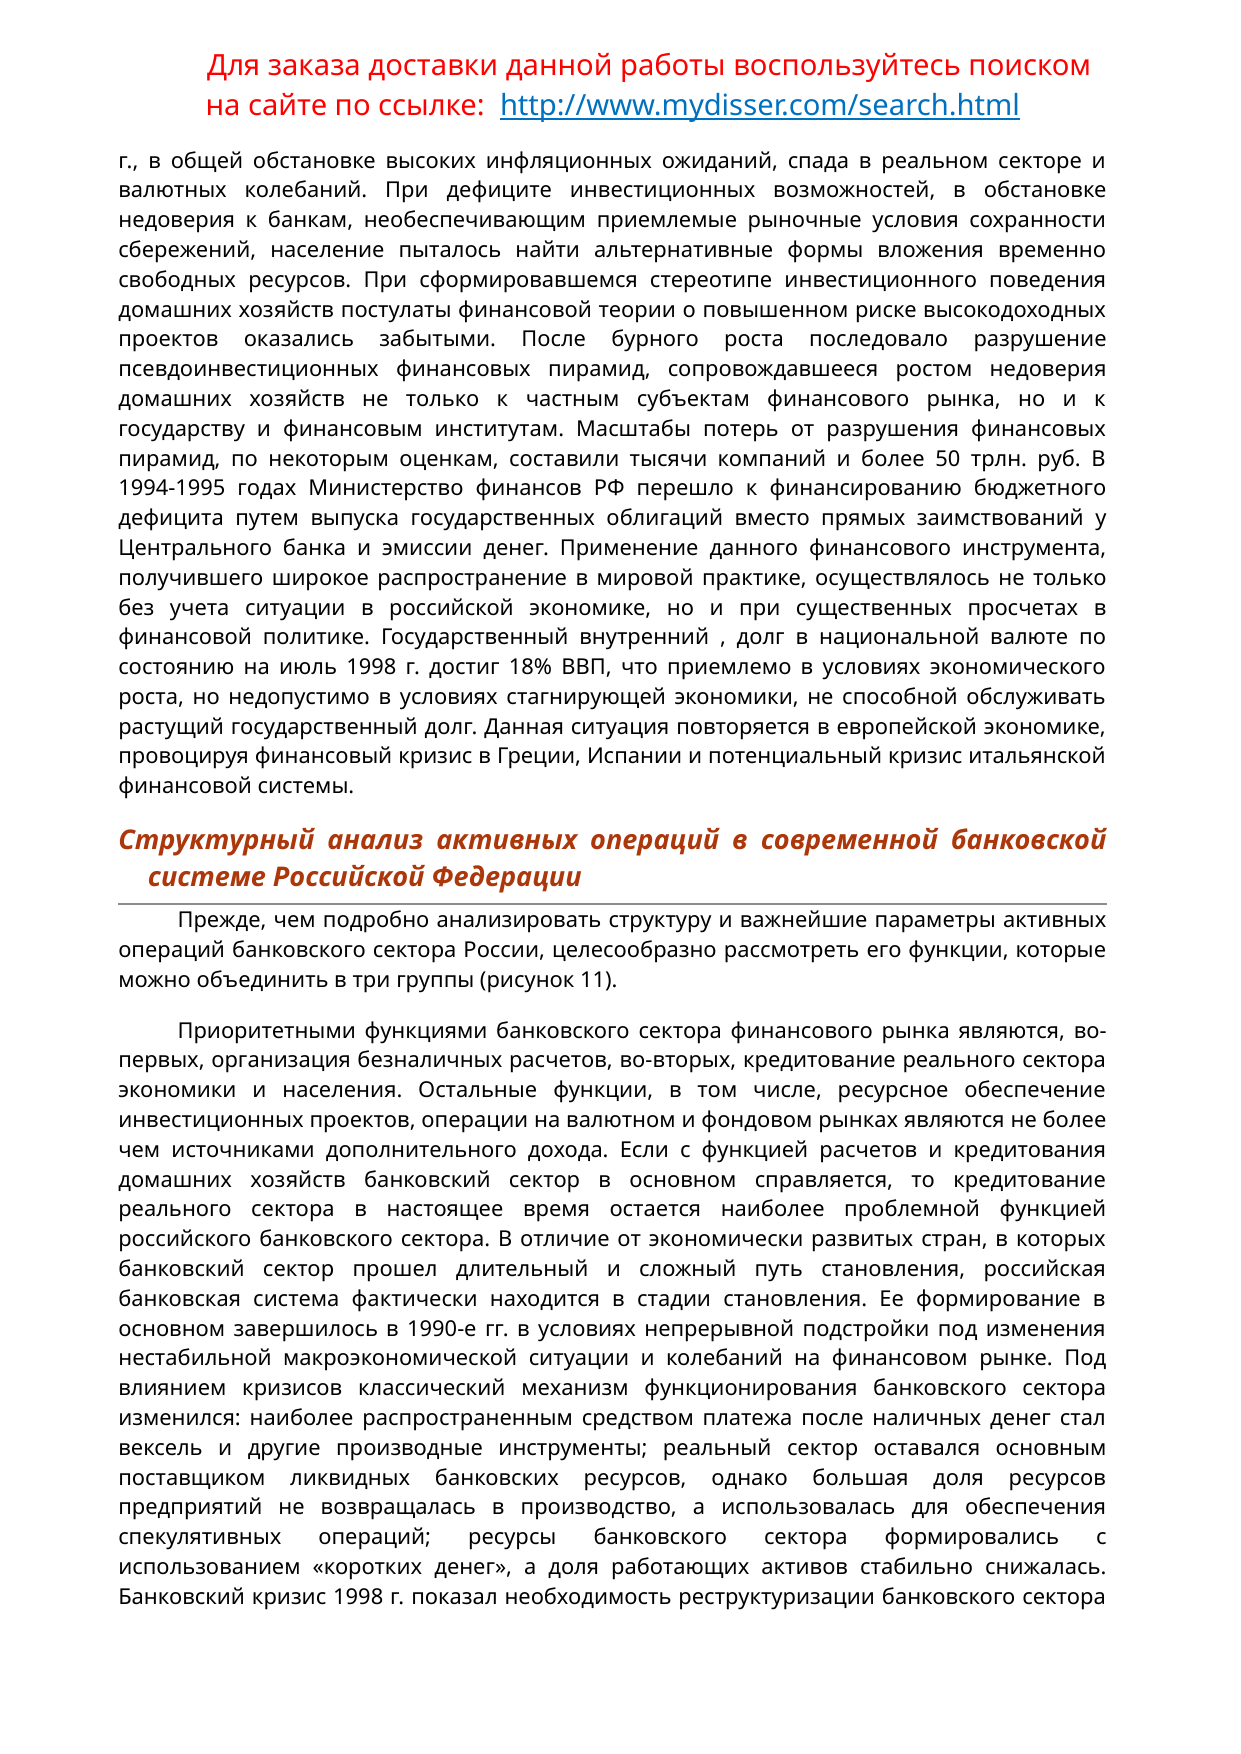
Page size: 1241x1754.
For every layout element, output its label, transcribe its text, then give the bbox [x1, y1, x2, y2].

subtitle Структурный анализ активных операций в современной банковской системе Российской Федерации [118, 821, 1107, 903]
